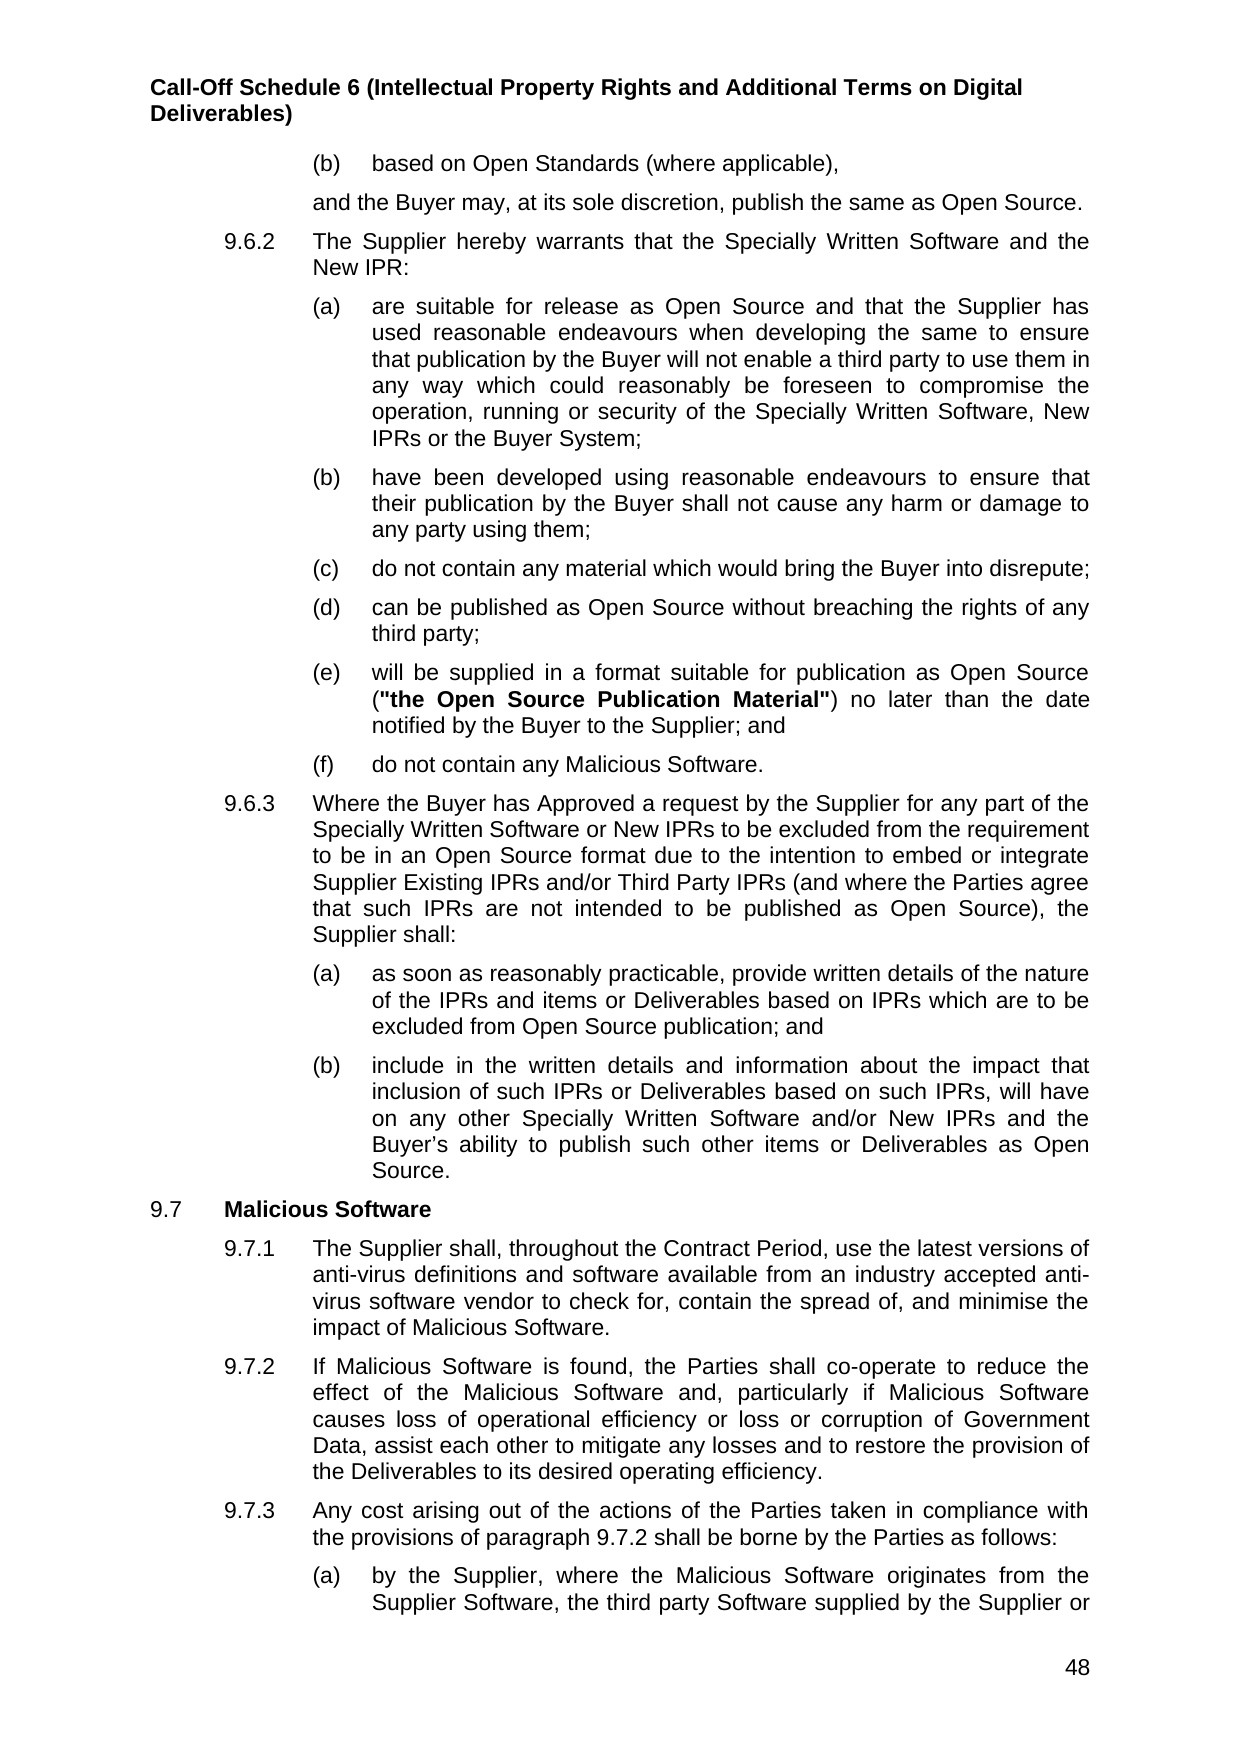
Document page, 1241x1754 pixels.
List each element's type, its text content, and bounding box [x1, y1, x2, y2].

list based on Open Standards (where applicable), [312, 150, 1090, 176]
list are suitable for release as Open Source and that the Supplier has used reasonable endeavours when developing the same to ensure that publication by the Buyer will not enable a third party to use them in any way which could reasonably be foreseen to compromise the operation, running or security of the Specially Written Software, New IPRs or the Buyer System; [312, 293, 1090, 451]
list include in the written details and information about the impact that inclusion of such IPRs or Deliverables based on such IPRs, will have on any other Specially Written Software and/or New IPRs and the Buyer’s ability to publish such other items or Deliverables as Open Source. [312, 1052, 1090, 1183]
list Any cost arising out of the actions of the Parties taken in compliance with the provisions of paragraph 9.7.2 shall be borne by the Parties as follows: [224, 1497, 1090, 1550]
list do not contain any Malicious Software. [312, 751, 1090, 777]
list The Supplier hereby warrants that the Specially Written Software and the New IPR: [224, 228, 1090, 280]
list have been developed using reasonable endeavours to ensure that their publication by the Buyer shall not cause any harm or damage to any party using them; [312, 463, 1090, 543]
list Malicious Software [150, 1196, 1090, 1222]
list will be supplied in a format suitable for publication as Open Source ("the Open Source Publication Material") no later than the date notified by the Buyer to the Supplier; and [312, 659, 1090, 738]
list Where the Buyer has Approved a request by the Supplier for any part of the Specially Written Software or New IPRs to be excluded from the requirement to be in an Open Source format due to the intention to embed or integrate Supplier Existing IPRs and/or Third Party IPRs (and where the Parties agree that such IPRs are not intended to be published as Open Source), the Supplier shall: [224, 789, 1090, 948]
list If Malicious Software is found, the Parties shall co-operate to reduce the effect of the Malicious Software and, particularly if Malicious Software causes loss of operational efficiency or loss or corruption of Government Data, assist each other to mitigate any losses and to restore the provision of the Deliverables to its desired operating efficiency. [224, 1353, 1090, 1484]
list do not contain any material which would bring the Buyer into disrepute; [312, 555, 1090, 581]
list The Supplier shall, throughout the Contract Period, use the latest versions of anti-virus definitions and software available from an industry accepted anti-virus software vendor to check for, contain the spread of, and minimise the impact of Malicious Software. [224, 1235, 1090, 1340]
list as soon as reasonably practicable, provide written details of the nature of the IPRs and items or Deliverables based on IPRs which are to be excluded from Open Source publication; and [312, 960, 1090, 1039]
list can be published as Open Source without breaching the rights of any third party; [312, 594, 1090, 647]
text and the Buyer may, at its sole discretion, publish the same as Open Source. [312, 189, 1090, 215]
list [312, 1562, 1090, 1615]
